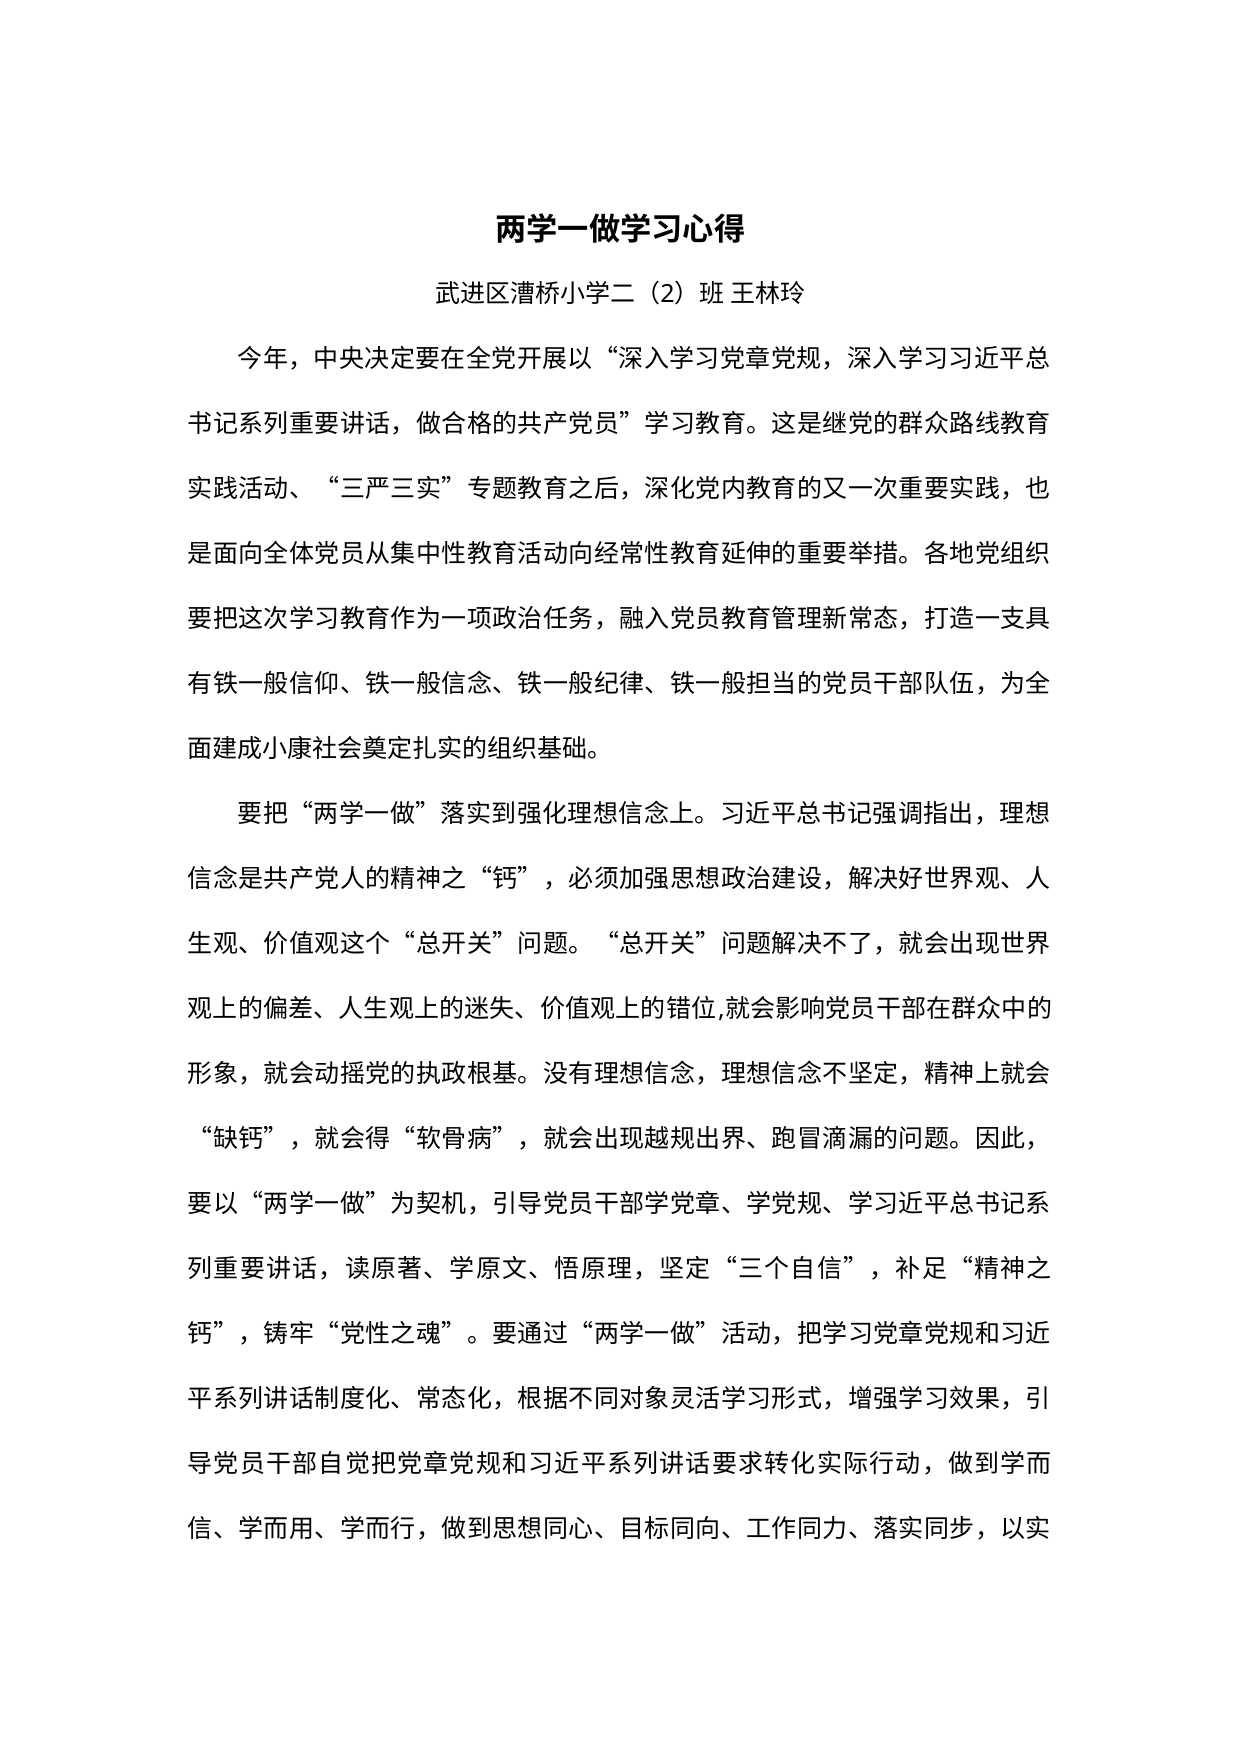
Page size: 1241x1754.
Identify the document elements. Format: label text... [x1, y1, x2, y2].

text 今年，中央决定要在全党开展以“深入学习党章党规，深入学习习近平总书记系列重要讲话，做合格的共产党员”学习教育。这是继党的群众路线教育实践活动、“三严三实”专题教育之后，深化党内教育的又一次重要实践，也是面向全体党员从集中性教育活动向经常性教育延伸的重要举措。各地党组织要把这次学习教育作为一项政治任务，融入党员教育管理新常态，打造一支具有铁一般信仰、铁一般信念、铁一般纪律、铁一般担当的党员干部队伍，为全面建成小康社会奠定扎实的组织基础。 [187, 324, 1053, 779]
text 两学一做学习心得 [187, 194, 1053, 259]
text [187, 779, 1053, 1559]
text 武进区漕桥小学二（2）班 王林玲 [187, 259, 1053, 324]
